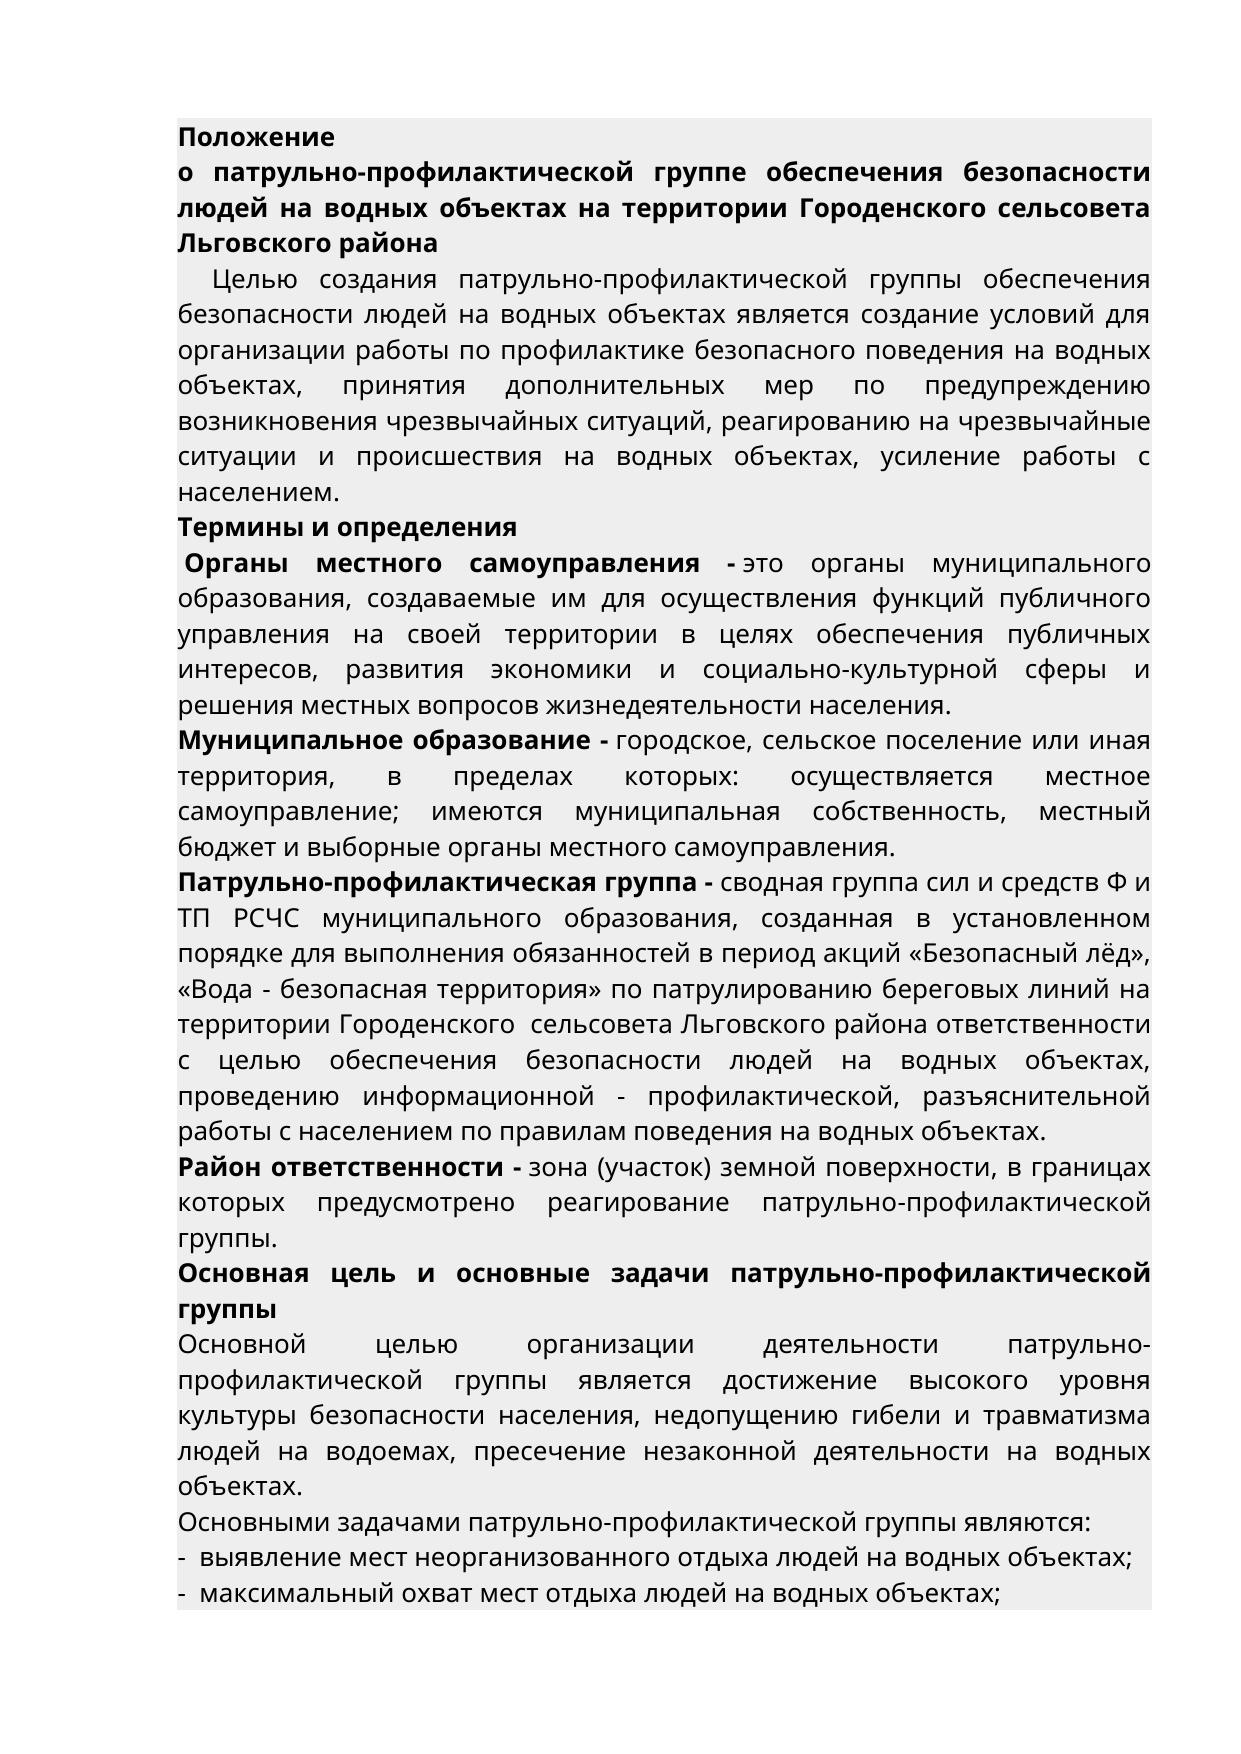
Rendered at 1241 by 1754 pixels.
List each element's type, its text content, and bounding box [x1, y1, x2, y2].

text Основными задачами патрульно-профилактической группы являются: [177, 1503, 1152, 1539]
text Положение [177, 118, 1152, 154]
text Муниципальное образование - городское, сельское поселение или иная территория, в пределах которых: осуществляется местное самоуправление; имеются муниципальная собственность, местный бюджет и выборные органы местного самоуправления. [177, 722, 1152, 864]
text Основная цель и основные задачи патрульно-профилактической группы [177, 1255, 1152, 1326]
text Патрульно-профилактическая группа - сводная группа сил и средств Ф и ТП РСЧС муниципального образования, созданная в установленном порядке для выполнения обязанностей в период акций «Безопасный лёд», «Вода - безопасная территория» по патрулированию береговых линий на территории Городенского сельсовета Льговского района ответственности с целью обеспечения безопасности людей на водных объектах, проведению информационной - профилактической, разъяснительной работы с населением по правилам поведения на водных объектах. [177, 864, 1152, 1148]
text - выявление мест неорганизованного отдыха людей на водных объектах; [177, 1539, 1152, 1574]
text Целью создания патрульно-профилактической группы обеспечения безопасности людей на водных объектах является создание условий для организации работы по профилактике безопасного поведения на водных объектах, принятия дополнительных мер по предупреждению возникновения чрезвычайных ситуаций, реагированию на чрезвычайные ситуации и происшествия на водных объектах, усиление работы с населением. [177, 260, 1152, 509]
text - максимальный охват мест отдыха людей на водных объектах; [177, 1574, 1152, 1610]
text Термины и определения [177, 509, 1152, 544]
text Органы местного самоуправления - это органы муниципального образования, создаваемые им для осуществления функций публичного управления на своей территории в целях обеспечения публичных интересов, развития экономики и социально-культурной сферы и решения местных вопросов жизнедеятельности населения. [177, 544, 1152, 722]
text о патрульно-профилактической группе обеспечения безопасности людей на водных объектах на территории Городенского сельсовета Льговского района [177, 154, 1152, 260]
text Район ответственности - зона (участок) земной поверхности, в границах которых предусмотрено реагирование патрульно-профилактической группы. [177, 1148, 1152, 1255]
text Основной целью организации деятельности патрульно- профилактической группы является достижение высокого уровня культуры безопасности населения, недопущению гибели и травматизма людей на водоемах, пресечение незаконной деятельности на водных объектах. [177, 1326, 1152, 1503]
